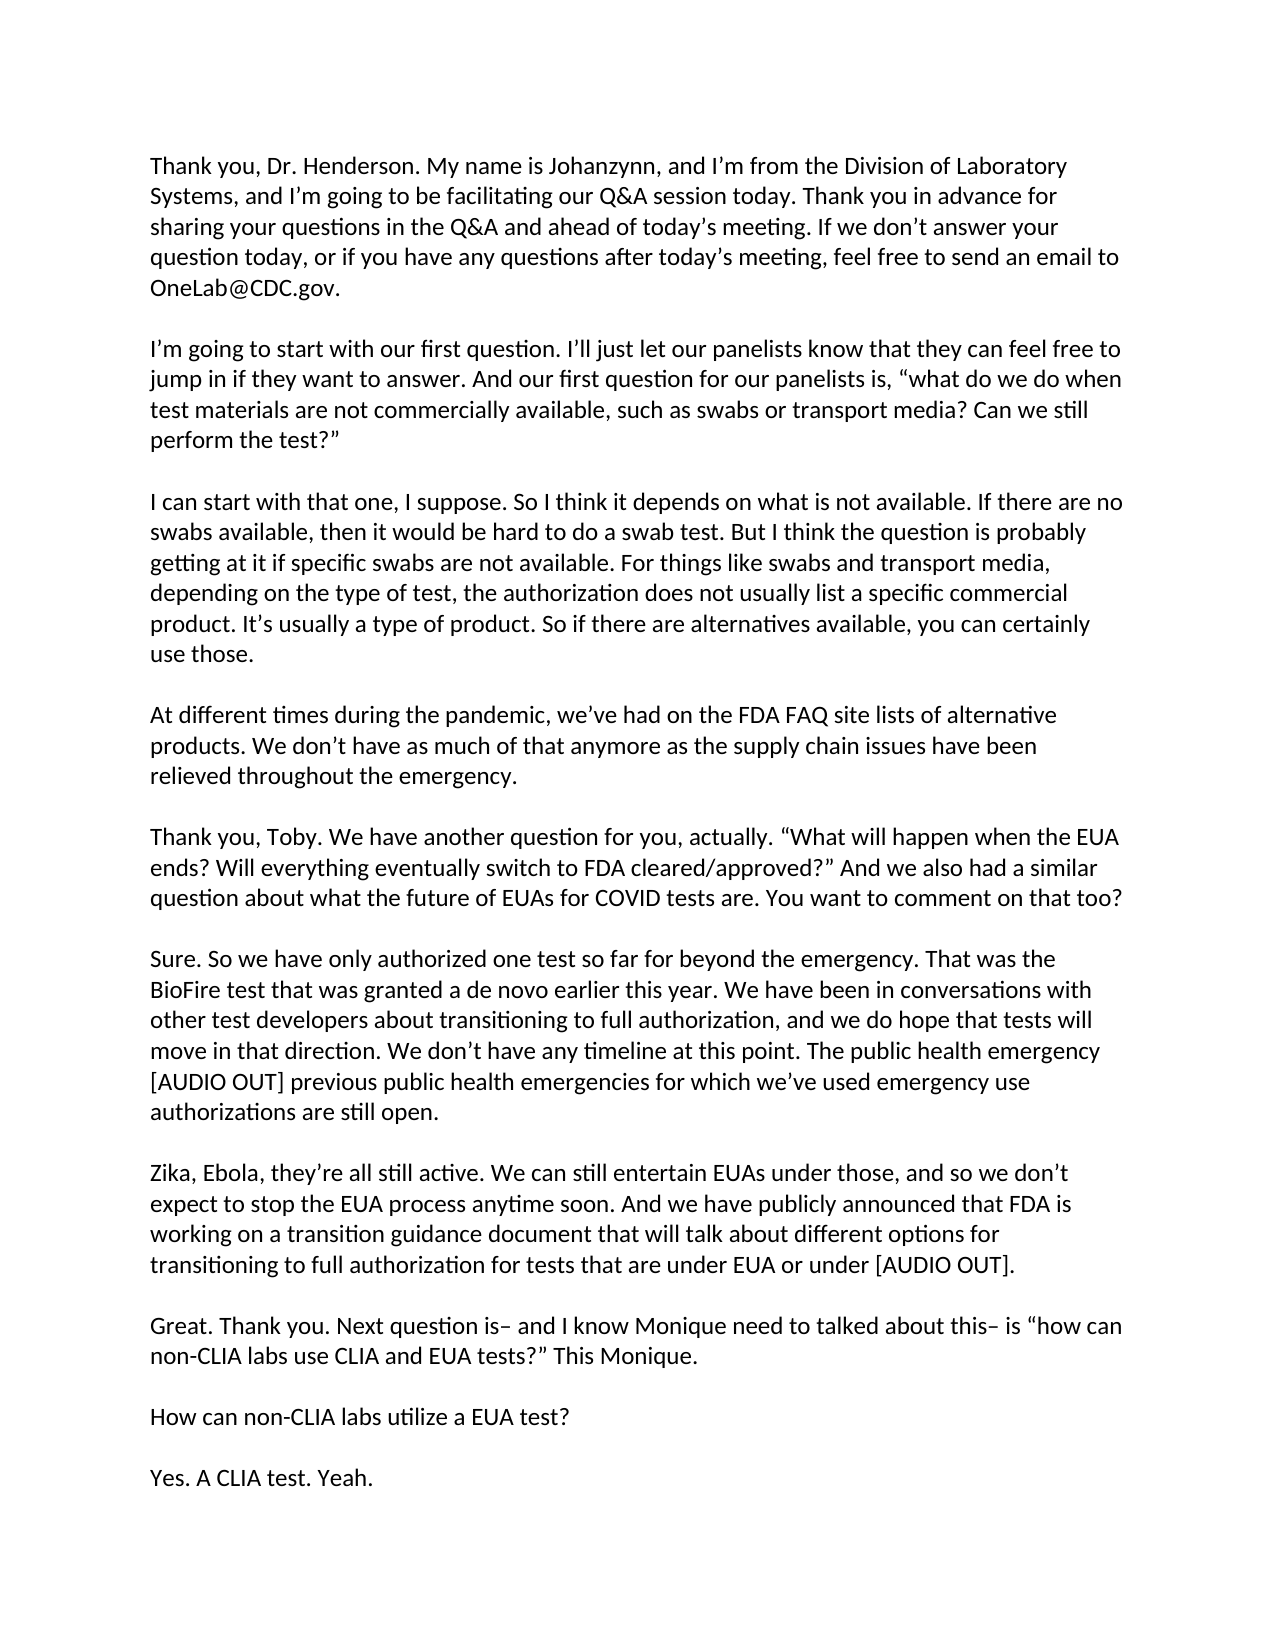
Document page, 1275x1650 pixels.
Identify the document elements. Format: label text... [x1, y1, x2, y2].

text Great. Thank you. Next question is– and I know Monique need to talked about this– is “how can non-CLIA labs use CLIA and EUA tests?” This Monique. [150, 1310, 1125, 1371]
text At different times during the pandemic, we’ve had on the FDA FAQ site lists of alternative products. We don’t have as much of that anymore as the supply chain issues have been relieved throughout the emergency. [150, 699, 1125, 791]
text Sure. So we have only authorized one test so far for beyond the emergency. That was the BioFire test that was granted a de novo earlier this year. We have been in conversations with other test developers about transitioning to full authorization, and we do hope that tests will move in that direction. We don’t have any timeline at this point. The public health emergency [AUDIO OUT] previous public health emergencies for which we’ve used emergency use authorizations are still open. [150, 943, 1125, 1127]
text How can non-CLIA labs utilize a EUA test? [150, 1401, 1125, 1432]
text I’m going to start with our first question. I’ll just let our panelists know that they can feel free to jump in if they want to answer. And our first question for our panelists is, “what do we do when test materials are not commercially available, such as swabs or transport media? Can we still perform the test?” [150, 333, 1125, 455]
text Thank you, Dr. Henderson. My name is Johanzynn, and I’m from the Division of Laboratory Systems, and I’m going to be facilitating our Q&A session today. Thank you in advance for sharing your questions in the Q&A and ahead of today’s meeting. If we don’t answer your question today, or if you have any questions after today’s meeting, feel free to send an email to OneLab@CDC.gov. [150, 150, 1125, 303]
text Zika, Ebola, they’re all still active. We can still entertain EUAs under those, and so we don’t expect to stop the EUA process anytime soon. And we have publicly announced that FDA is working on a transition guidance document that will talk about different options for transitioning to full authorization for tests that are under EUA or under [AUDIO OUT]. [150, 1157, 1125, 1279]
text I can start with that one, I suppose. So I think it depends on what is not available. If there are no swabs available, then it would be hard to do a swab test. But I think the question is probably getting at it if specific swabs are not available. For things like swabs and transport media, depending on the type of test, the authorization does not usually list a specific commercial product. It’s usually a type of product. So if there are alternatives available, you can certainly use those. [150, 486, 1125, 669]
text Yes. A CLIA test. Yeah. [150, 1462, 1125, 1493]
text Thank you, Toby. We have another question for you, actually. “What will happen when the EUA ends? Will everything eventually switch to FDA cleared/approved?” And we also had a similar question about what the future of EUAs for COVID tests are. You want to comment on that too? [150, 821, 1125, 913]
